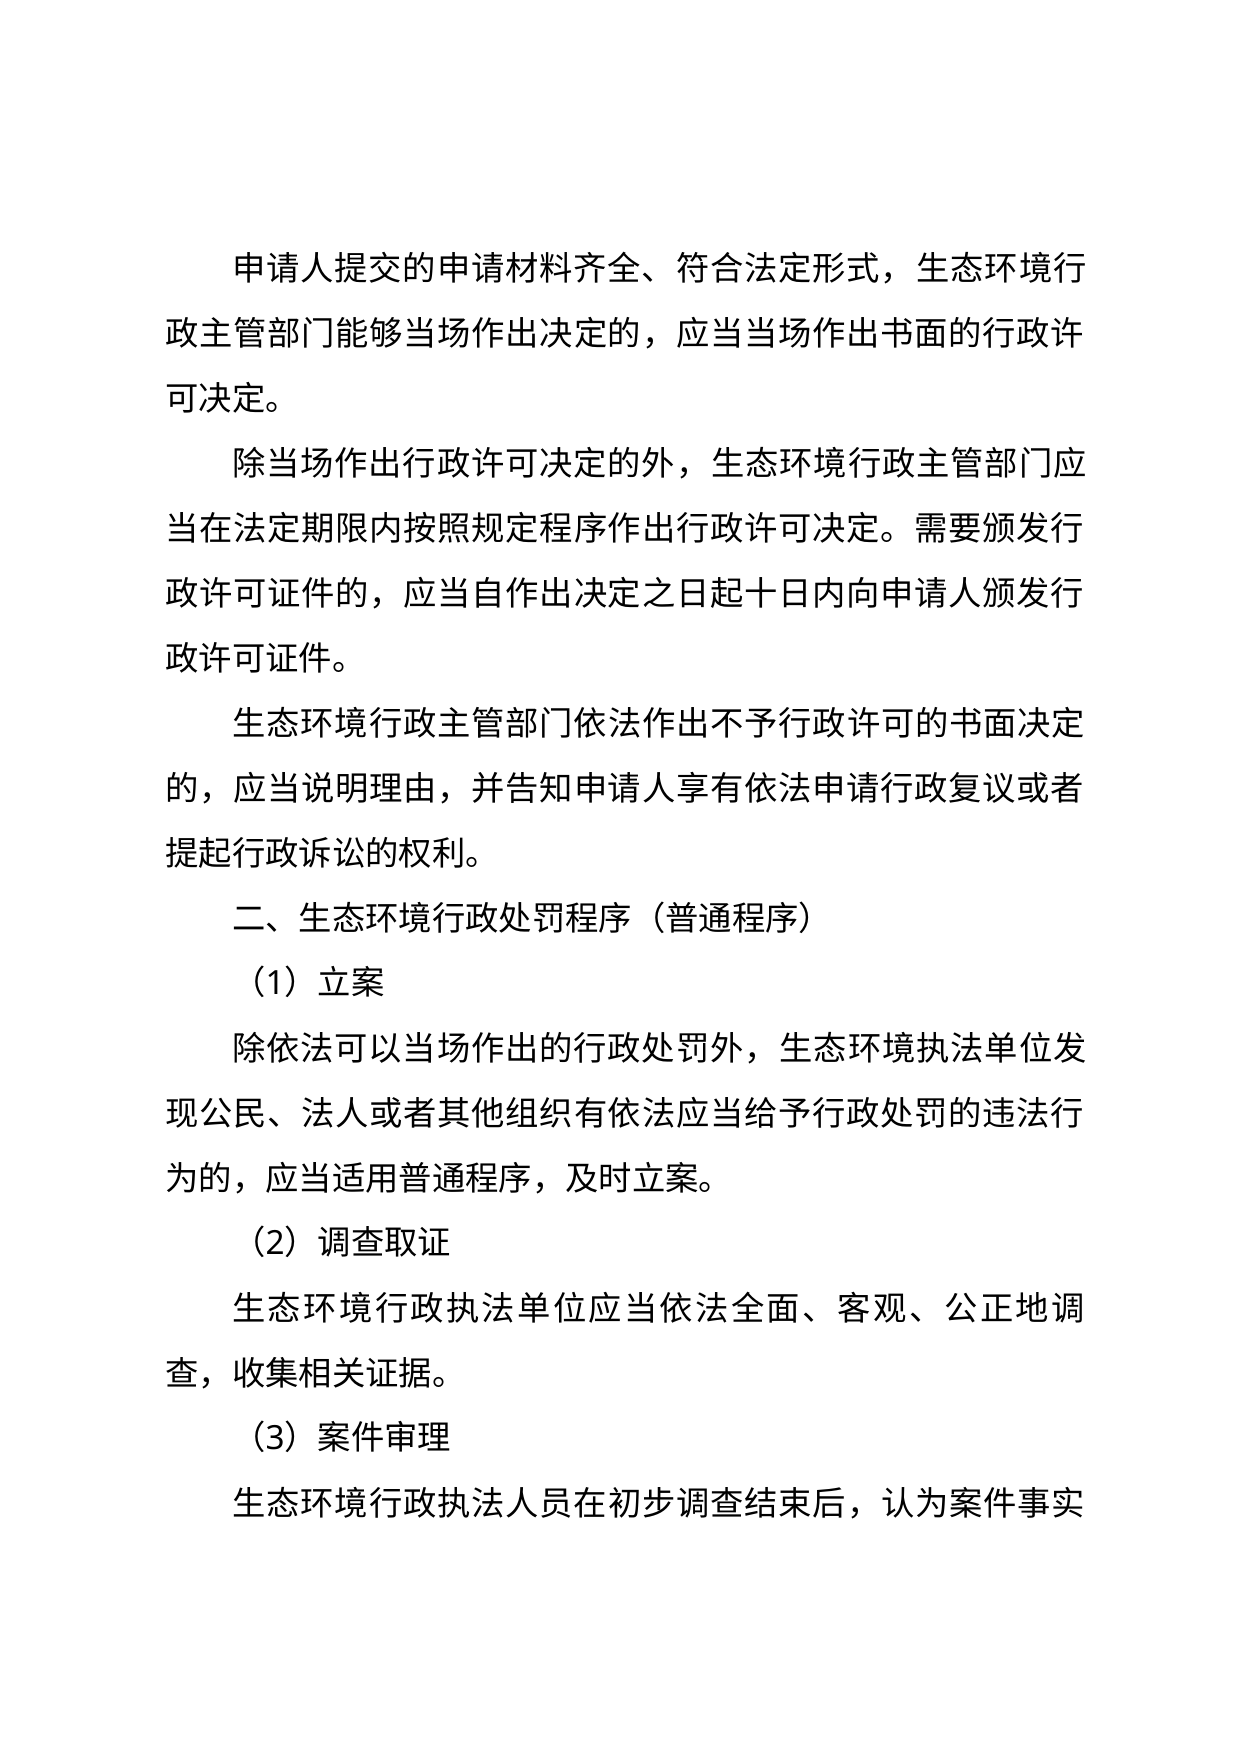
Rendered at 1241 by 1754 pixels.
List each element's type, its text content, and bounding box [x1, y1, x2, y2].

text 生态环境行政主管部门依法作出不予行政许可的书面决定的，应当说明理由，并告知申请人享有依法申请行政复议或者提起行政诉讼的权利。 [165, 688, 1087, 883]
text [165, 1468, 1087, 1533]
text 除依法可以当场作出的行政处罚外，生态环境执法单位发现公民、法人或者其他组织有依法应当给予行政处罚的违法行为的，应当适用普通程序，及时立案。 [165, 1013, 1087, 1208]
text 二、生态环境行政处罚程序（普通程序） [165, 883, 1087, 948]
text （1）立案 [165, 948, 1087, 1013]
text 生态环境行政执法单位应当依法全面、客观、公正地调查，收集相关证据。 [165, 1273, 1087, 1403]
text 除当场作出行政许可决定的外，生态环境行政主管部门应当在法定期限内按照规定程序作出行政许可决定。需要颁发行政许可证件的，应当自作出决定之日起十日内向申请人颁发行政许可证件。 [165, 428, 1087, 688]
text （3）案件审理 [165, 1403, 1087, 1468]
text （2）调查取证 [165, 1208, 1087, 1273]
text 申请人提交的申请材料齐全、符合法定形式，生态环境行政主管部门能够当场作出决定的，应当当场作出书面的行政许可决定。 [165, 233, 1087, 428]
